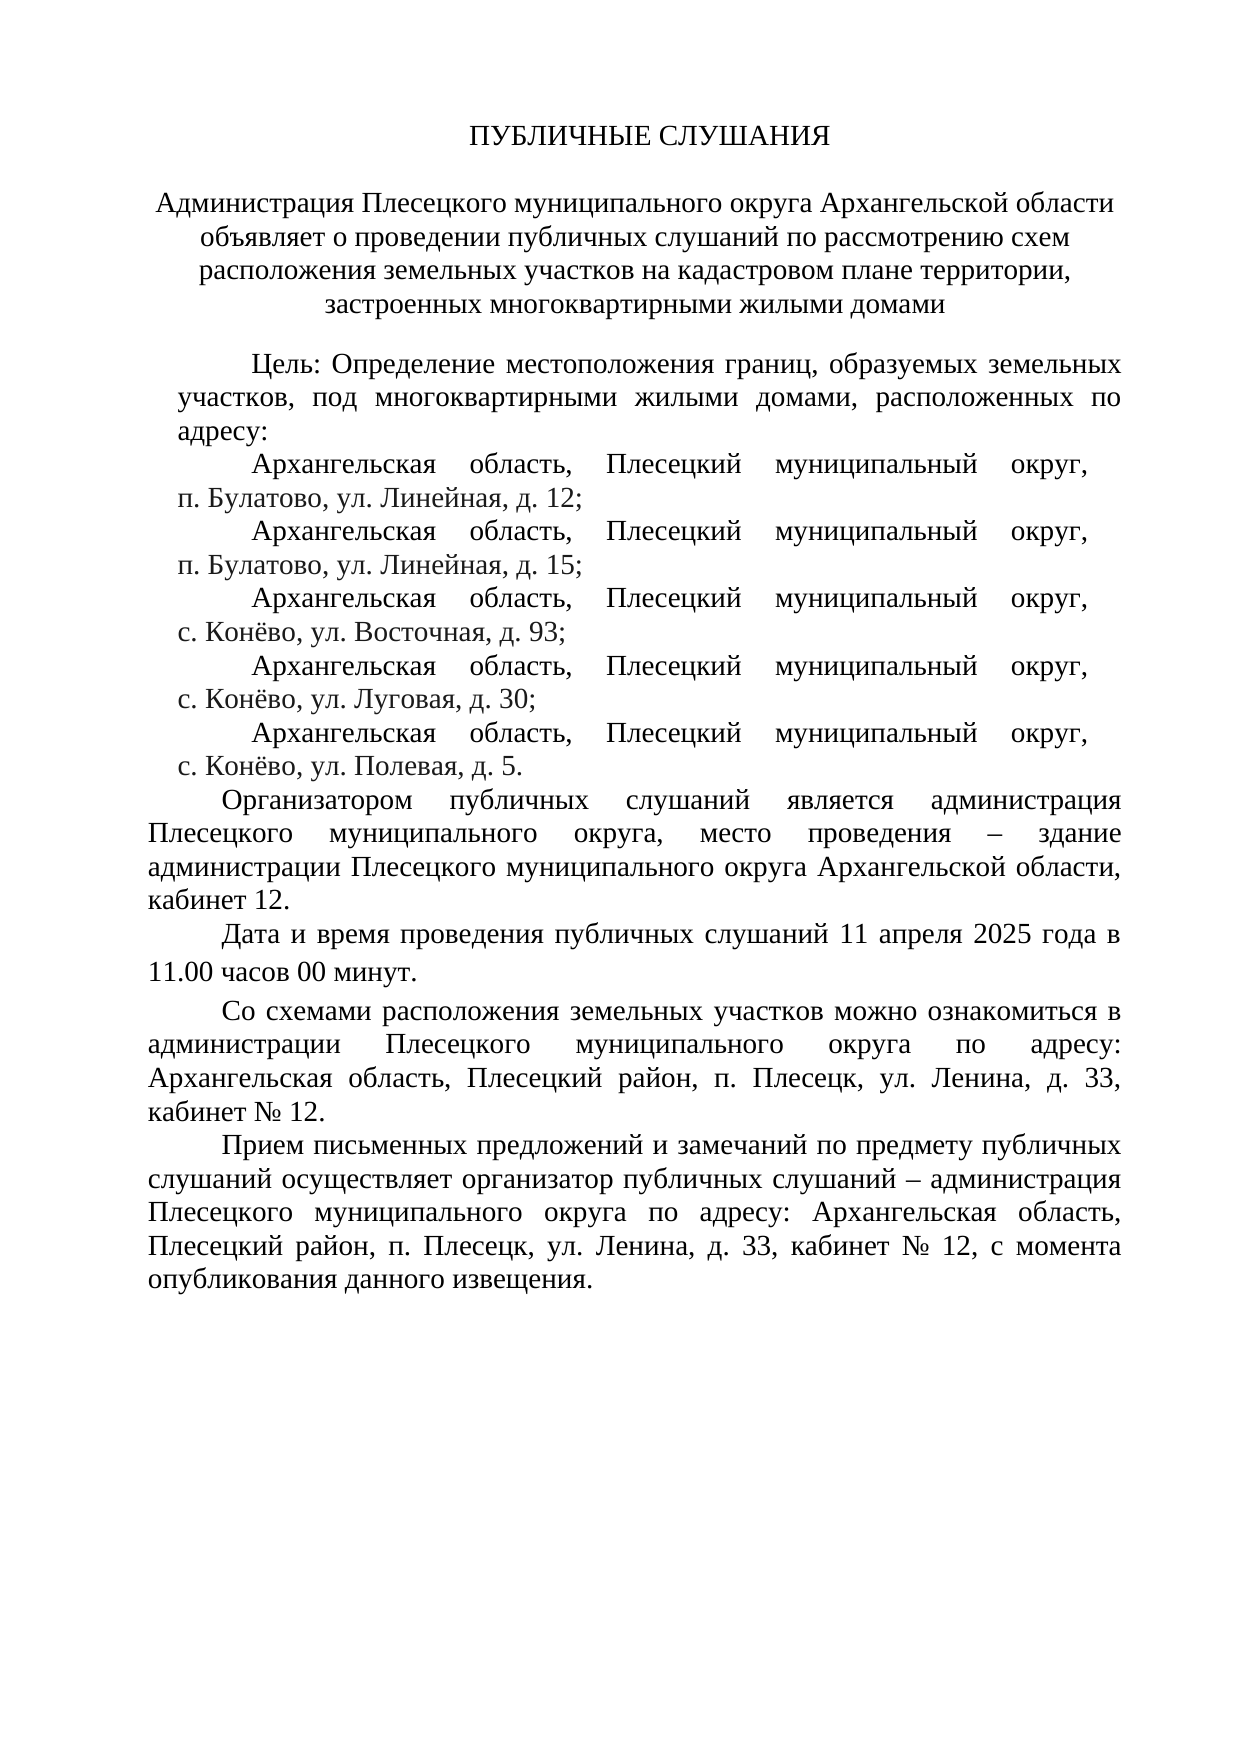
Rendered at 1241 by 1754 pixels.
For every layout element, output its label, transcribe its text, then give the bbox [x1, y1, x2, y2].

text Архангельская область, Плесецкий муниципальный округ, с. Конёво, ул. Луговая, д. 30; [177, 648, 1122, 715]
text Архангельская область, Плесецкий муниципальный округ, п. Булатово, ул. Линейная, д. 12; [177, 446, 1122, 513]
text Со схемами расположения земельных участков можно ознакомиться в администрации Плесецкого муниципального округа по адресу: Архангельская область, Плесецкий район, п. Плесецк, ул. Ленина, д. 33, кабинет № 12. [148, 993, 1122, 1127]
text Архангельская область, Плесецкий муниципальный округ, с. Конёво, ул. Восточная, д. 93; [177, 581, 1122, 648]
text Дата и время проведения публичных слушаний 11 апреля 2025 года в 11.00 часов 00 минут. [148, 916, 1122, 988]
title Администрация Плесецкого муниципального округа Архангельской области объявляет о проведении публичных слушаний по рассмотрению схем расположения земельных участков на кадастровом плане территории, застроенных многоквартирными жилыми домами [148, 185, 1122, 319]
text Архангельская область, Плесецкий муниципальный округ, с. Конёво, ул. Полевая, д. 5. [177, 715, 1122, 782]
text Организатором публичных слушаний является администрация Плесецкого муниципального округа, место проведения – здание администрации Плесецкого муниципального округа Архангельской области, кабинет 12. [148, 782, 1122, 916]
text Архангельская область, Плесецкий муниципальный округ, п. Булатово, ул. Линейная, д. 15; [177, 513, 1122, 581]
text Цель: Определение местоположения границ, образуемых земельных участков, под многоквартирными жилыми домами, расположенных по адресу: [177, 346, 1122, 446]
title ПУБЛИЧНЫЕ СЛУШАНИЯ [177, 118, 1122, 152]
text Прием письменных предложений и замечаний по предмету публичных слушаний осуществляет организатор публичных слушаний – администрация Плесецкого муниципального округа по адресу: Архангельская область, Плесецкий район, п. Плесецк, ул. Ленина, д. 33, кабинет № 12, с момента опубликования данного извещения. [148, 1127, 1122, 1295]
